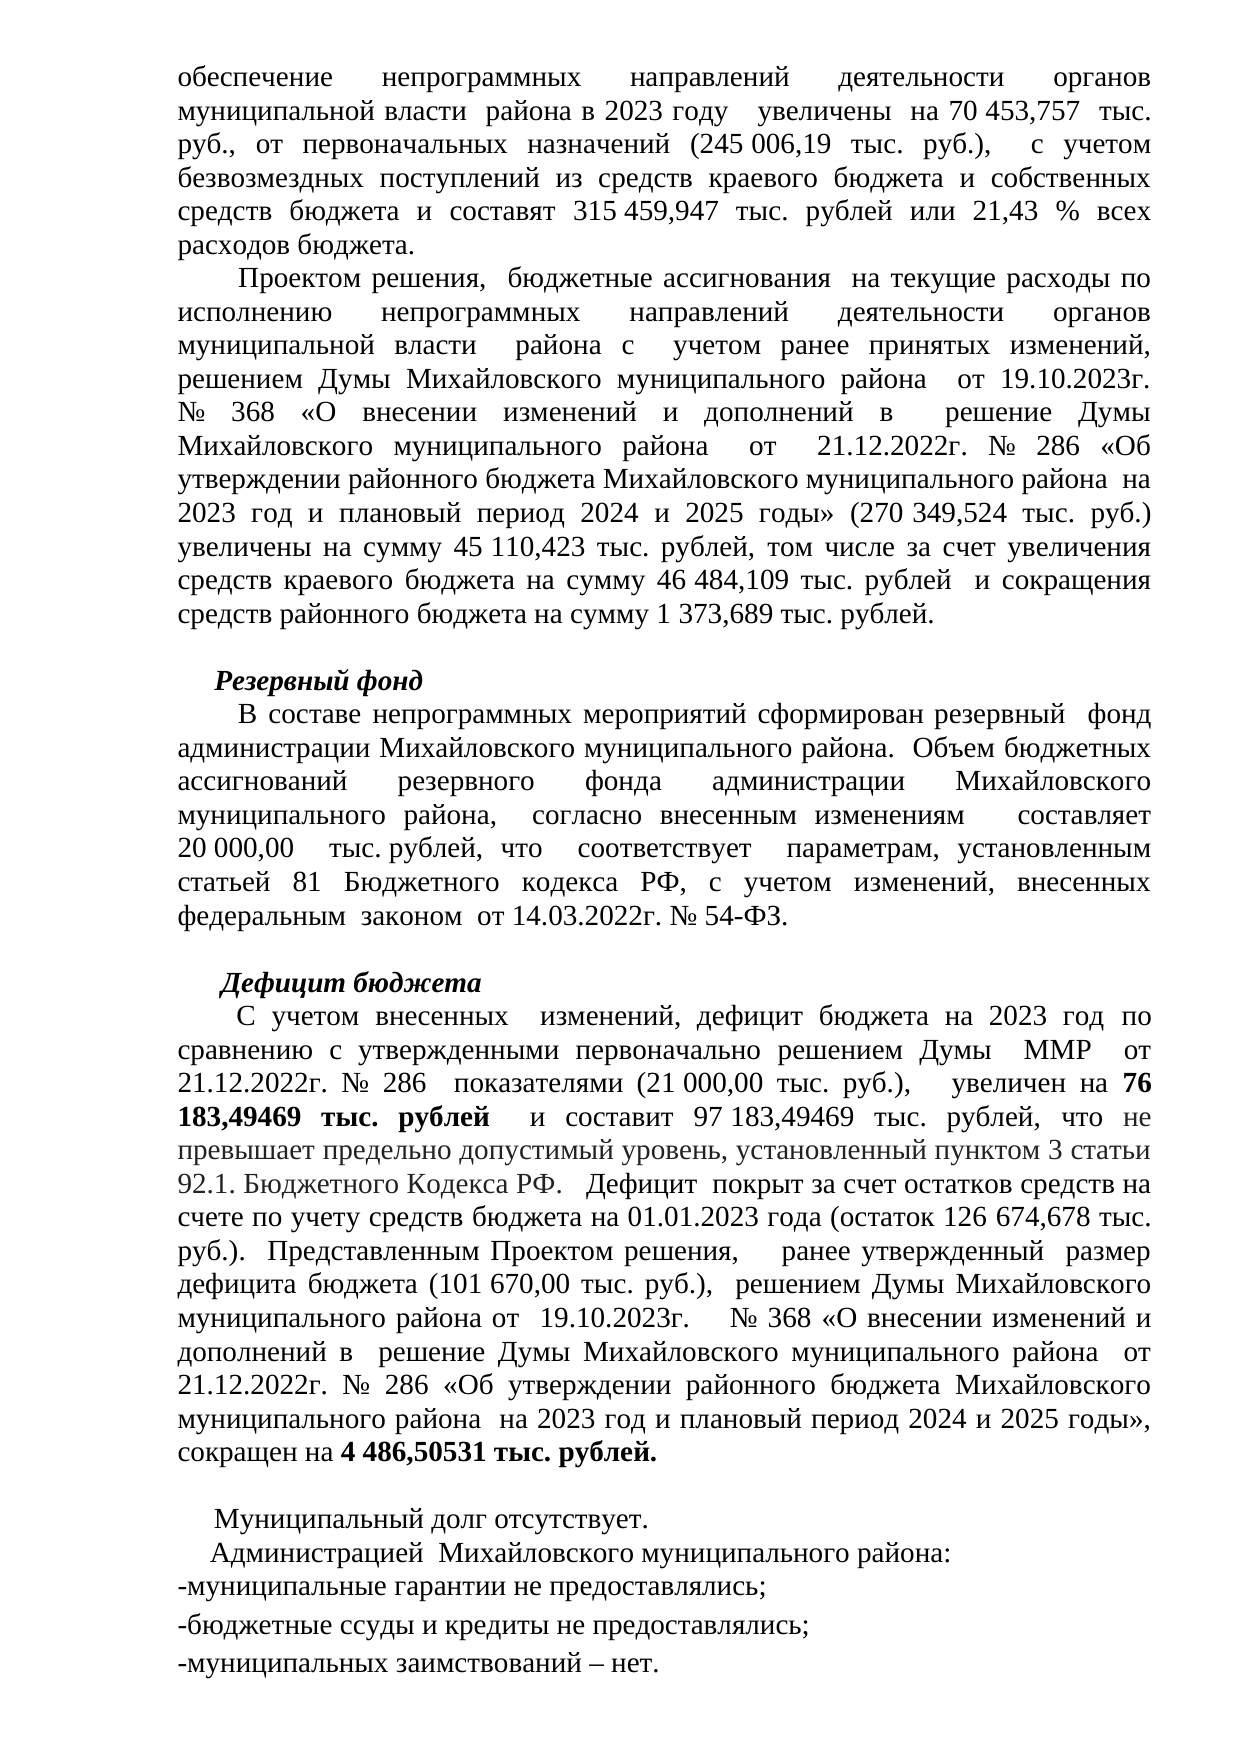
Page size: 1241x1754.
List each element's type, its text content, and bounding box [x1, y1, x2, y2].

text -бюджетные ссуды и кредиты не предоставлялись; [177, 1607, 1152, 1641]
text Резервный фонд [177, 663, 1152, 696]
text Администрацией Михайловского муниципального района: [177, 1535, 1152, 1568]
text Дефицит бюджета [177, 965, 1152, 998]
text С учетом внесенных изменений, дефицит бюджета на 2023 год по сравнению с утвержденными первоначально решением Думы ММР от 21.12.2022г. № 286 показателями (21 000,00 тыс. руб.), увеличен на 76 183,49469 тыс. рублей и составит 97 183,49469 тыс. рублей, что не превышает предельно допустимый уровень, установленный пунктом 3 статьи 92.1. Бюджетного Кодекса РФ. Дефицит покрыт за счет остатков средств на счете по учету средств бюджета на 01.01.2023 года (остаток 126 674,678 тыс. руб.). Представленным Проектом решения, ранее утвержденный размер дефицита бюджета (101 670,00 тыс. руб.), решением Думы Михайловского муниципального района от 19.10.2023г. № 368 «О внесении изменений и дополнений в решение Думы Михайловского муниципального района от 21.12.2022г. № 286 «Об утверждении районного бюджета Михайловского муниципального района на 2023 год и плановый период 2024 и 2025 годы», сокращен на 4 486,50531 тыс. рублей. [177, 998, 1152, 1468]
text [177, 59, 1152, 260]
text Проектом решения, бюджетные ассигнования на текущие расходы по исполнению непрограммных направлений деятельности органов муниципальной власти района с учетом ранее принятых изменений, решением Думы Михайловского муниципального района от 19.10.2023г. № 368 «О внесении изменений и дополнений в решение Думы Михайловского муниципального района от 21.12.2022г. № 286 «Об утверждении районного бюджета Михайловского муниципального района на 2023 год и плановый период 2024 и 2025 годы» (270 349,524 тыс. руб.) увеличены на сумму 45 110,423 тыс. рублей, том числе за счет увеличения средств краевого бюджета на сумму 46 484,109 тыс. рублей и сокращения средств районного бюджета на сумму 1 373,689 тыс. рублей. [177, 260, 1152, 629]
text Муниципальный долг отсутствует. [177, 1501, 1152, 1535]
text В составе непрограммных мероприятий сформирован резервный фонд администрации Михайловского муниципального района. Объем бюджетных ассигнований резервного фонда администрации Михайловского муниципального района, согласно внесенным изменениям составляет 20 000,00 тыс. рублей, что соответствует параметрам, установленным статьей 81 Бюджетного кодекса РФ, с учетом изменений, внесенных федеральным законом от 14.03.2022г. № 54-ФЗ. [177, 696, 1152, 931]
text -муниципальных заимствований – нет. [177, 1646, 1152, 1679]
text -муниципальные гарантии не предоставлялись; [177, 1568, 1152, 1602]
